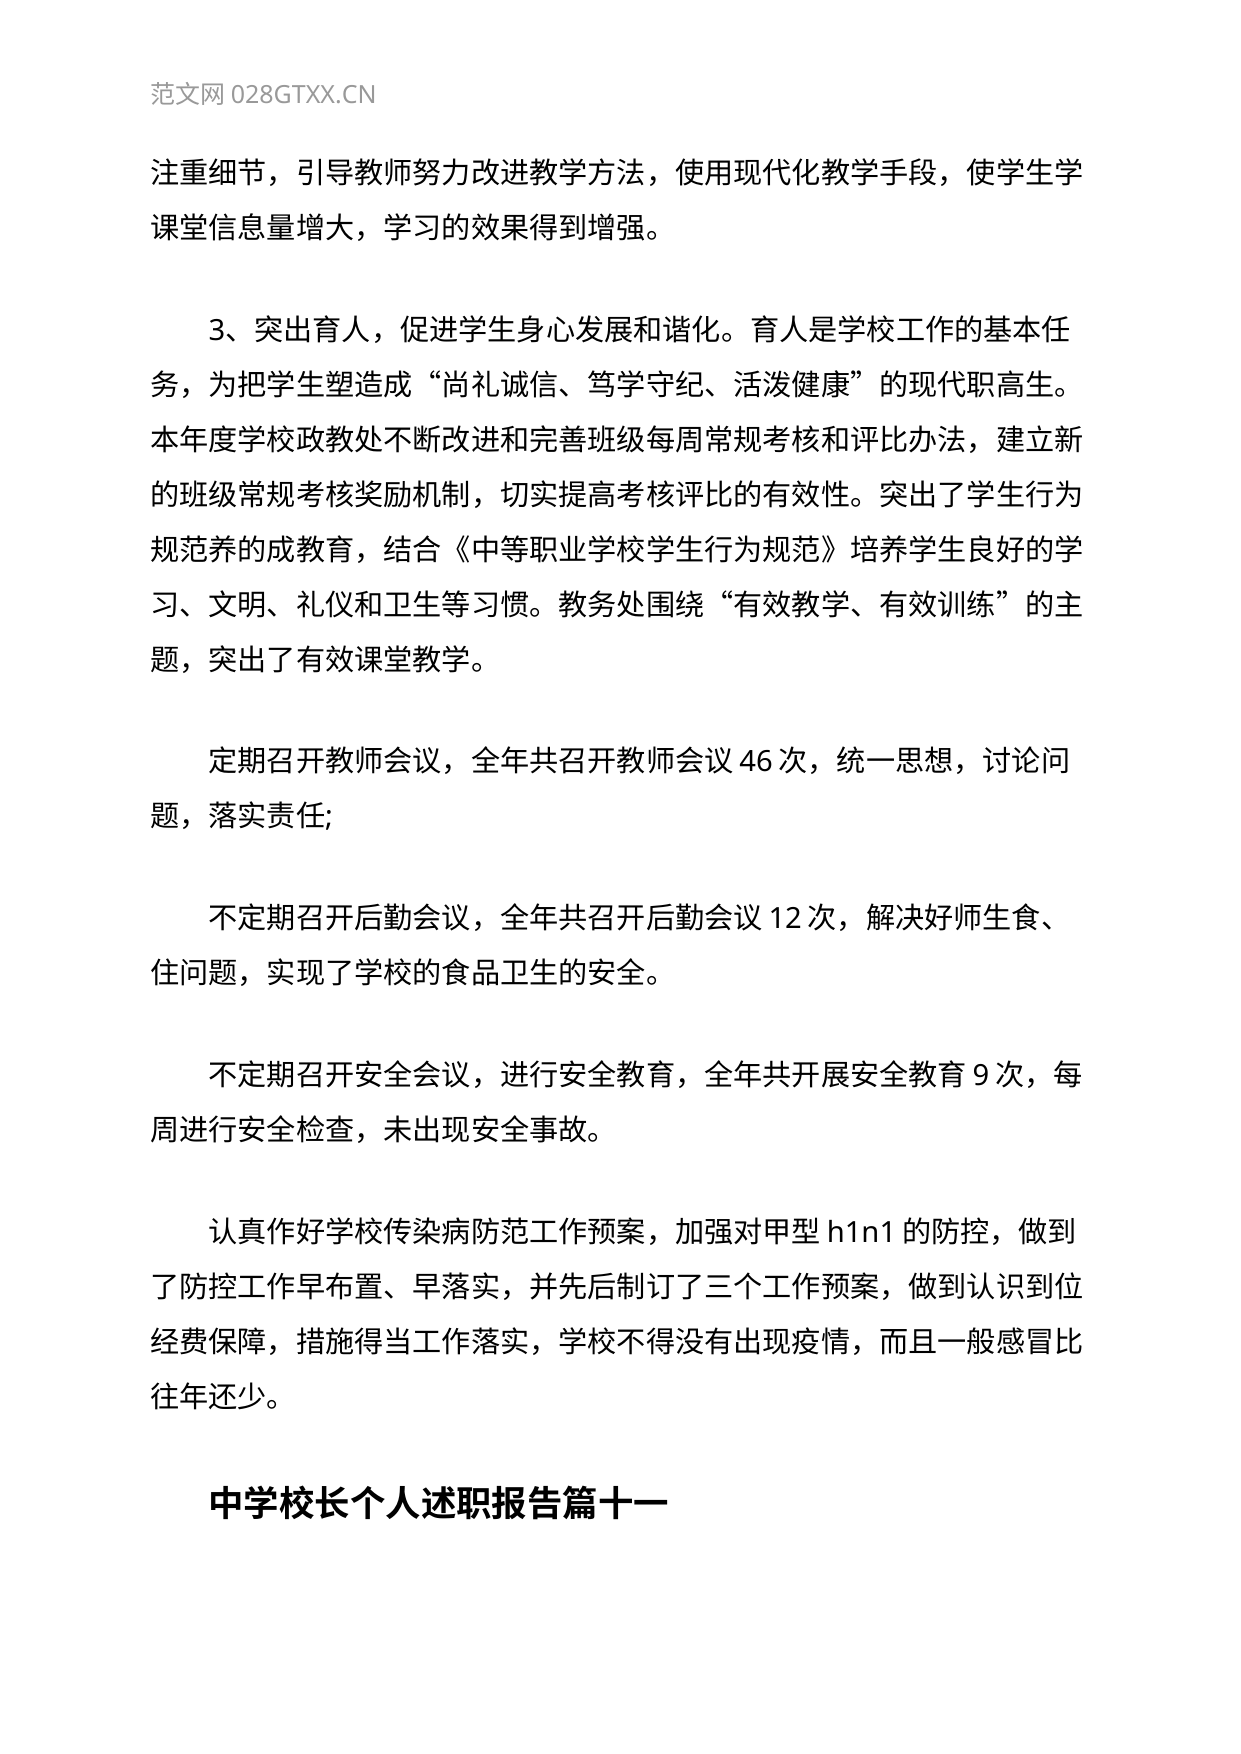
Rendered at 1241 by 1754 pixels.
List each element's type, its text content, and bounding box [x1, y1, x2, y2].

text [150, 150, 1090, 247]
text 中学校长个人述职报告篇十一 [150, 1475, 1090, 1526]
text 3、突出育人，促进学生身心发展和谐化。育人是学校工作的基本任务，为把学生塑造成“尚礼诚信、笃学守纪、活泼健康”的现代职高生。本年度学校政教处不断改进和完善班级每周常规考核和评比办法，建立新的班级常规考核奖励机制，切实提高考核评比的有效性。突出了学生行为规范养的成教育，结合《中等职业学校学生行为规范》培养学生良好的学习、文明、礼仪和卫生等习惯。教务处围绕“有效教学、有效训练”的主题，突出了有效课堂教学。 [150, 307, 1090, 678]
text 认真作好学校传染病防范工作预案，加强对甲型h1n1的防控，做到了防控工作早布置、早落实，并先后制订了三个工作预案，做到认识到位经费保障，措施得当工作落实，学校不得没有出现疫情，而且一般感冒比往年还少。 [150, 1208, 1090, 1416]
text 定期召开教师会议，全年共召开教师会议46次，统一思想，讨论问题，落实责任; [150, 738, 1090, 835]
text 不定期召开后勤会议，全年共召开后勤会议12次，解决好师生食、住问题，实现了学校的食品卫生的安全。 [150, 895, 1090, 992]
text 不定期召开安全会议，进行安全教育，全年共开展安全教育9次，每周进行安全检查，未出现安全事故。 [150, 1052, 1090, 1149]
